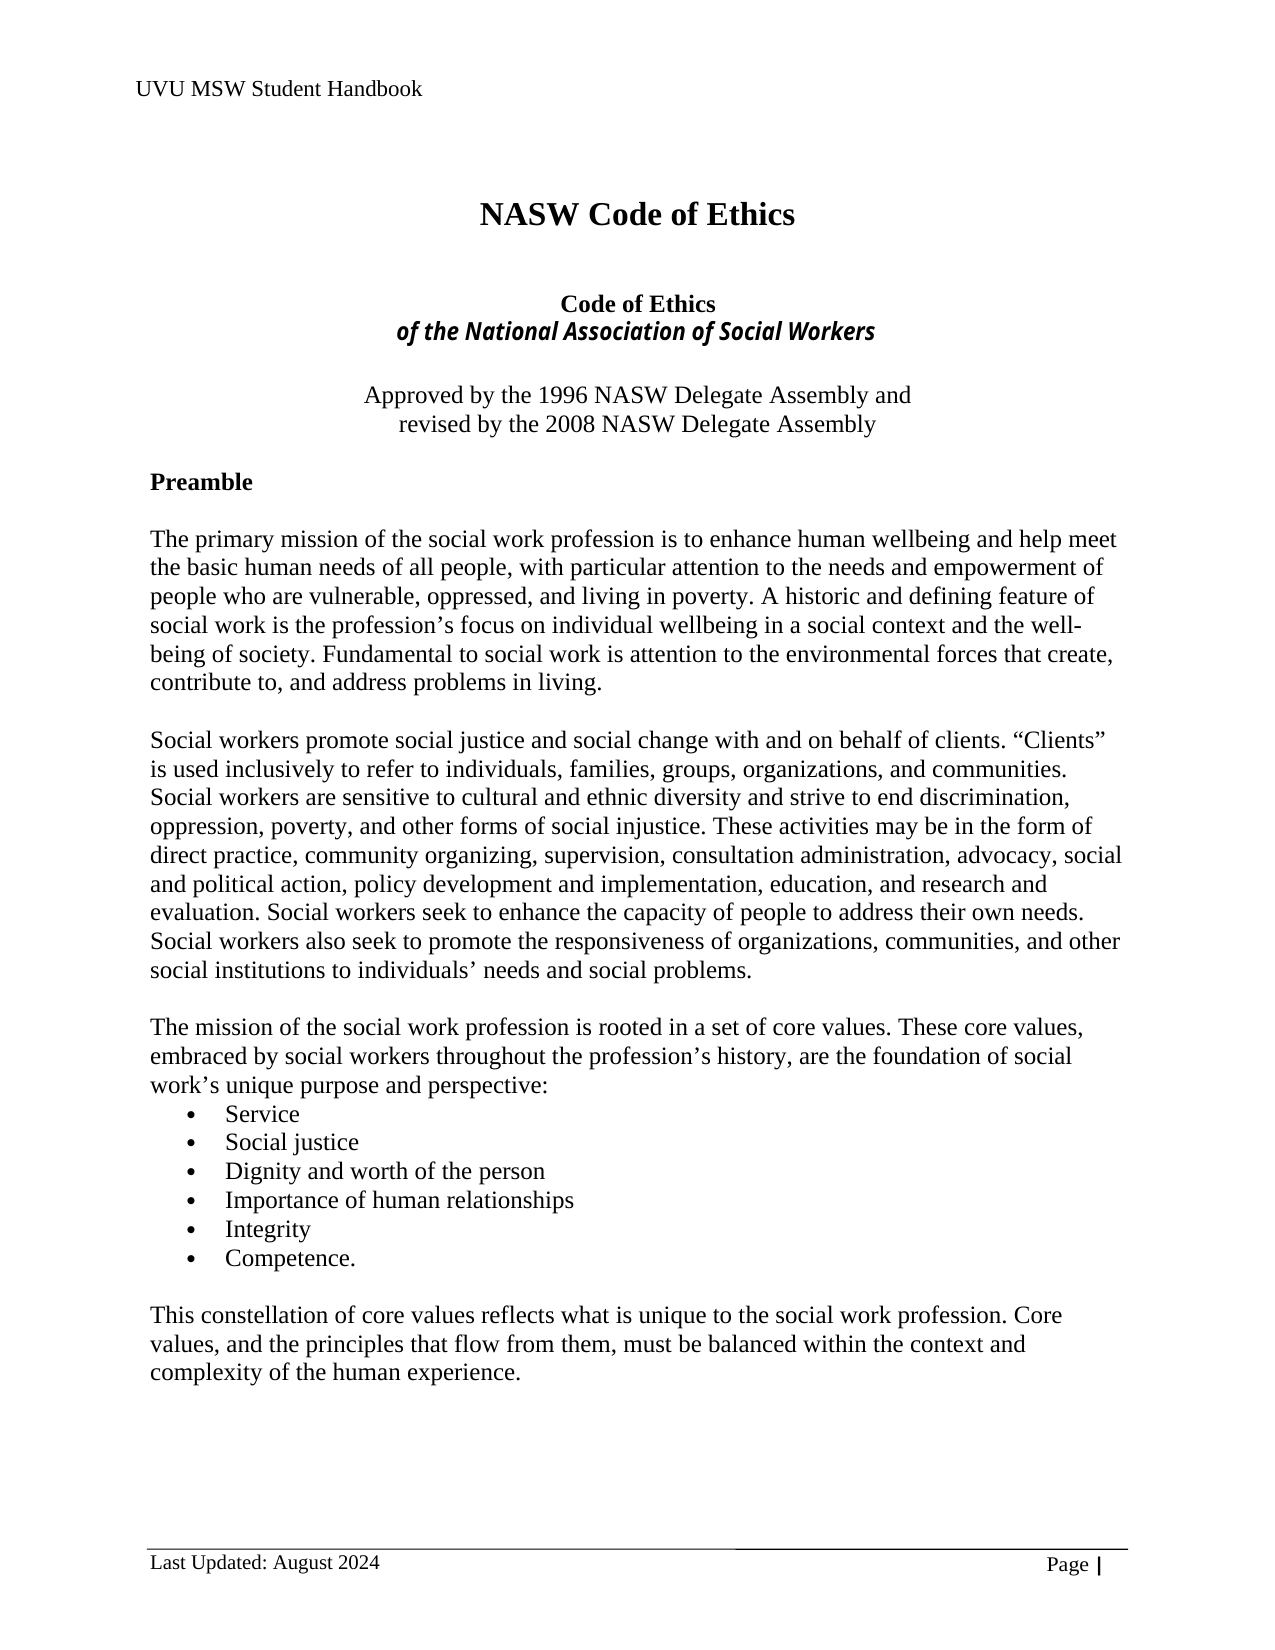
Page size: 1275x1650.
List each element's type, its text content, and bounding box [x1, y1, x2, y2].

text The mission of the social work profession is rooted in a set of core values. These core values, embraced by social workers throughout the profession’s history, are the foundation of social work’s unique purpose and perspective: [150, 1012, 1125, 1099]
list Social justice [187, 1128, 1148, 1157]
subtitle NASW Code of Ethics [363, 194, 911, 232]
list Competence. [187, 1243, 1148, 1272]
text Social workers also seek to promote the responsiveness of organizations, communities, and other social institutions to individuals’ needs and social problems. [150, 926, 1123, 984]
list Integrity [187, 1214, 1148, 1243]
text The primary mission of the social work profession is to enhance human wellbeing and help meet the basic human needs of all people, with particular attention to the needs and empowerment of people who are vulnerable, oppressed, and living in poverty. A historic and defining feature of social work is the profession’s focus on individual wellbeing in a social context and the well- being of society. Fundamental to social work is attention to the environmental forces that create, contribute to, and address problems in living. [150, 524, 1125, 696]
list Importance of human relationships [187, 1185, 1148, 1214]
text Approved by the 1996 NASW Delegate Assembly and revised by the 2008 NASW Delegate Assembly [363, 380, 911, 437]
text Social workers promote social justice and social change with and on behalf of clients. “Clients” is used inclusively to refer to individuals, families, groups, organizations, and communities. [150, 725, 1121, 782]
text This constellation of core values reflects what is unique to the social work profession. Core values, and the principles that flow from them, must be balanced within the context and complexity of the human experience. [150, 1300, 1065, 1386]
text Social workers are sensitive to cultural and ethnic diversity and strive to end discrimination, oppression, poverty, and other forms of social injustice. These activities may be in the form of direct practice, community organizing, supervision, consultation administration, advocacy, social and political action, policy development and implementation, education, and research and evaluation. Social workers seek to enhance the capacity of people to address their own needs. [150, 782, 1125, 926]
list Dignity and worth of the person [187, 1157, 1148, 1185]
subtitle Code of Ethics [363, 289, 912, 318]
subtitle Preamble [150, 467, 1148, 496]
text of the National Association of Social Workers [363, 318, 911, 347]
list Service [187, 1099, 1148, 1128]
